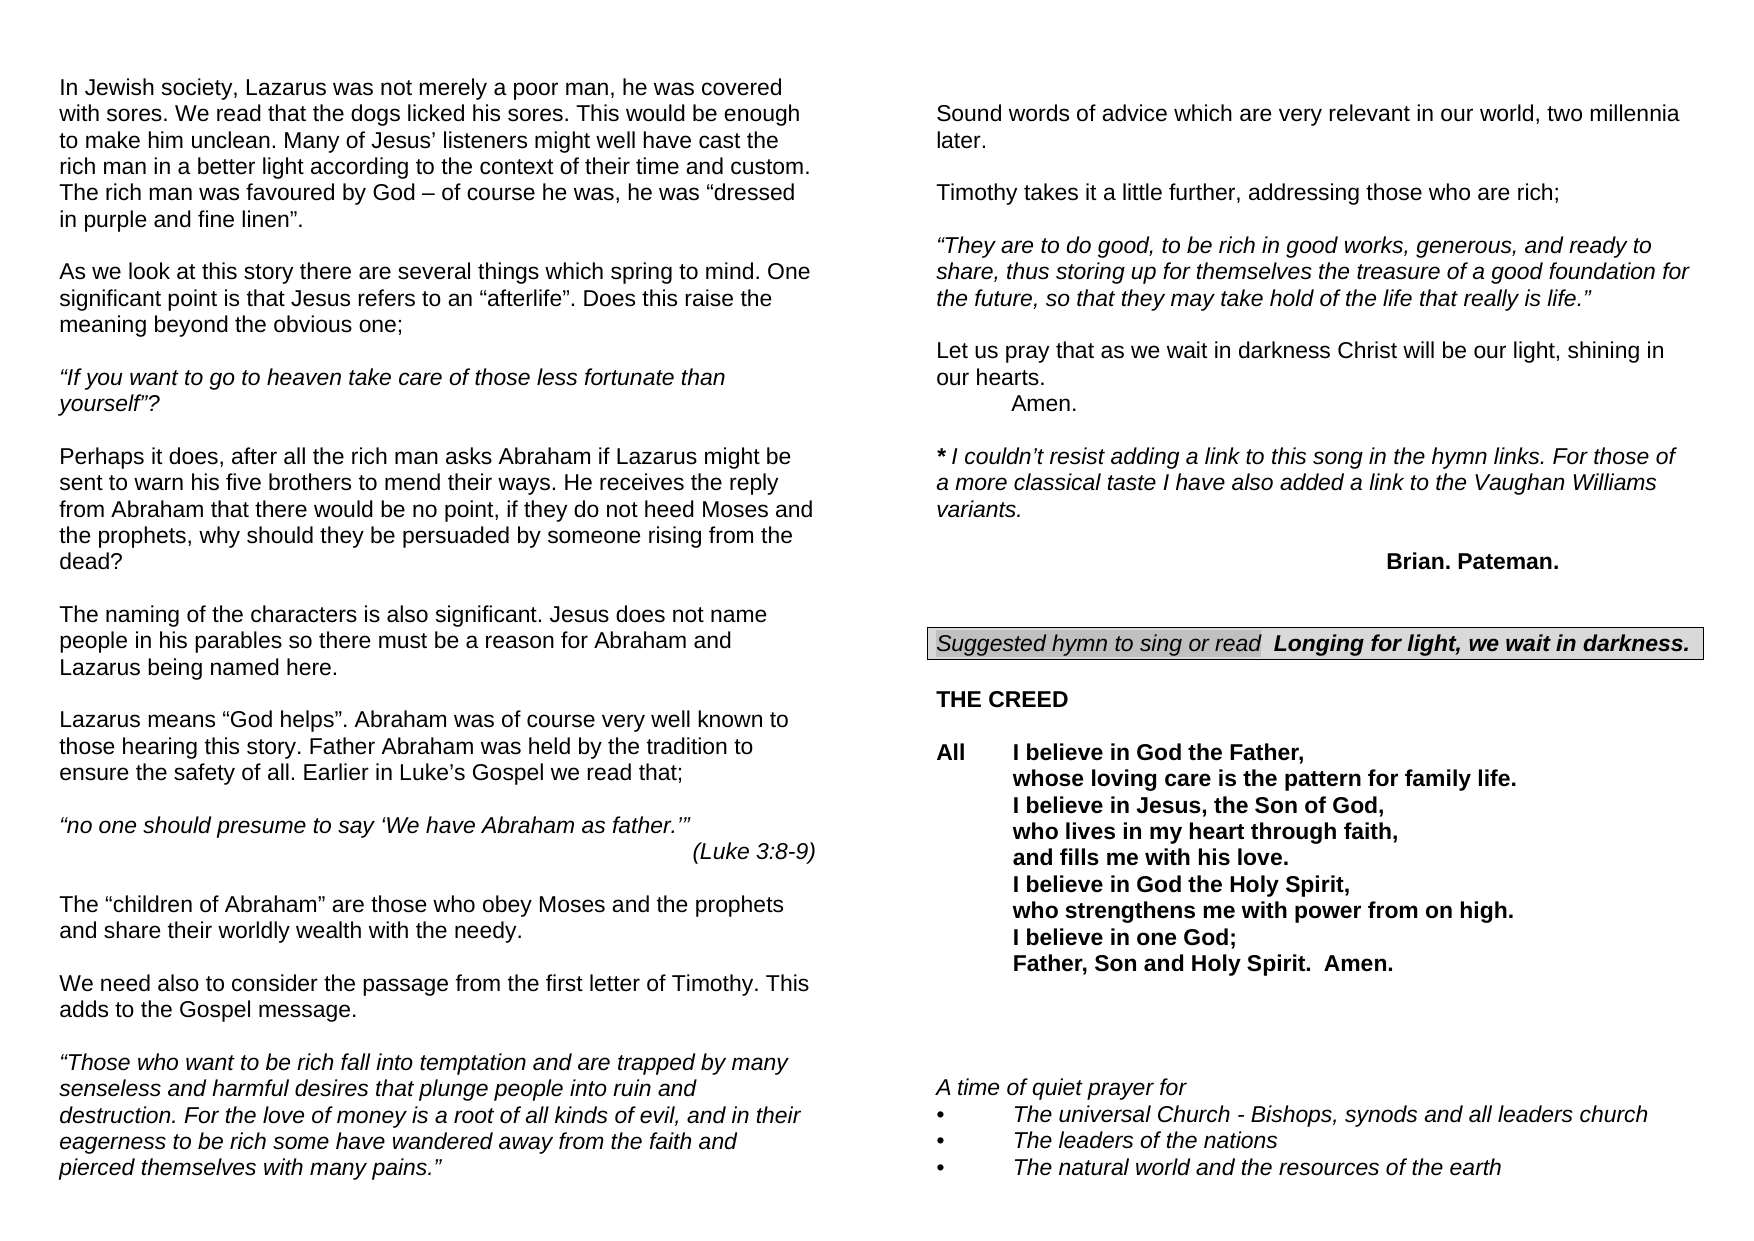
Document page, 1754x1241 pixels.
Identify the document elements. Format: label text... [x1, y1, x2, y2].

text I believe in one God; [936, 923, 1695, 950]
text Sound words of advice which are very relevant in our world, two millennia later. [936, 100, 1695, 153]
text As we look at this story there are several things which spring to mind. One significant point is that Jesus refers to an “afterlife”. Does this raise the meaning beyond the obvious one; [59, 258, 818, 337]
text Father, Son and Holy Spirit. Amen. [936, 950, 1695, 976]
text Let us pray that as we wait in darkness Christ will be our light, shining in our hearts. [936, 337, 1695, 390]
text • The natural world and the resources of the earth [936, 1153, 1695, 1180]
text Suggested hymn to sing or read Longing for light, we wait in darkness. [928, 628, 1703, 659]
text • The universal Church - Bishops, synods and all leaders church [936, 1101, 1695, 1127]
text whose loving care is the pattern for family life. [936, 765, 1695, 792]
text I believe in Jesus, the Son of God, [936, 792, 1695, 818]
text The “children of Abraham” are those who obey Moses and the prophets and share their worldly wealth with the needy. [59, 891, 818, 943]
text THE CREED [936, 686, 1695, 713]
text “If you want to go to heaven take care of those less fortunate than yourself”? [59, 364, 818, 416]
text Perhaps it does, after all the rich man asks Abraham if Lazarus might be sent to warn his five brothers to mend their ways. He receives the reply from Abraham that there would be no point, if they do not heed Moses and the prophets, why should they be persuaded by someone rising from the dead? [59, 443, 818, 574]
text We need also to consider the passage from the first letter of Timothy. This adds to the Gospel message. [59, 970, 818, 1023]
text “Those who want to be rich fall into temptation and are trapped by many senseless and harmful desires that plunge people into ruin and destruction. For the love of money is a root of all kinds of evil, and in their eagerness to be rich some have wandered away from the faith and pierced themselves with many pains.” [59, 1049, 818, 1181]
text Amen. [936, 390, 1695, 416]
text I believe in God the Holy Spirit, [936, 871, 1695, 897]
text A time of quiet prayer for [936, 1074, 1695, 1101]
text In Jewish society, Lazarus was not merely a poor man, he was covered with sores. We read that the dogs licked his sores. This would be enough to make him unclean. Many of Jesus’ listeners might well have cast the rich man in a better light according to the context of their time and custom. The rich man was favoured by God – of course he was, he was “dressed in purple and fine linen”. [59, 74, 818, 232]
text * I couldn’t resist adding a link to this song in the hymn links. For those of a more classical taste I have also added a link to the Vaughan Williams variants. [936, 443, 1695, 522]
text (Luke 3:8-9) [59, 838, 818, 864]
text Lazarus means “God helps”. Abraham was of course very well known to those hearing this story. Father Abraham was held by the tradition to ensure the safety of all. Earlier in Luke’s Gospel we read that; [59, 706, 818, 785]
text who lives in my heart through faith, [936, 818, 1695, 844]
text All I believe in God the Father, [936, 739, 1695, 765]
text Timothy takes it a little further, addressing those who are rich; [936, 179, 1695, 206]
text The naming of the characters is also significant. Jesus does not name people in his parables so there must be a reason for Abraham and Lazarus being named here. [59, 601, 818, 680]
text • The leaders of the nations [936, 1127, 1695, 1153]
text Brian. Pateman. [1386, 548, 1695, 574]
text “no one should presume to say ‘We have Abraham as father.’” [59, 812, 818, 838]
text and fills me with his love. [936, 844, 1695, 871]
text “They are to do good, to be rich in good works, generous, and ready to share, thus storing up for themselves the treasure of a good foundation for the future, so that they may take hold of the life that really is life.” [936, 232, 1695, 311]
text who strengthens me with power from on high. [936, 897, 1695, 923]
